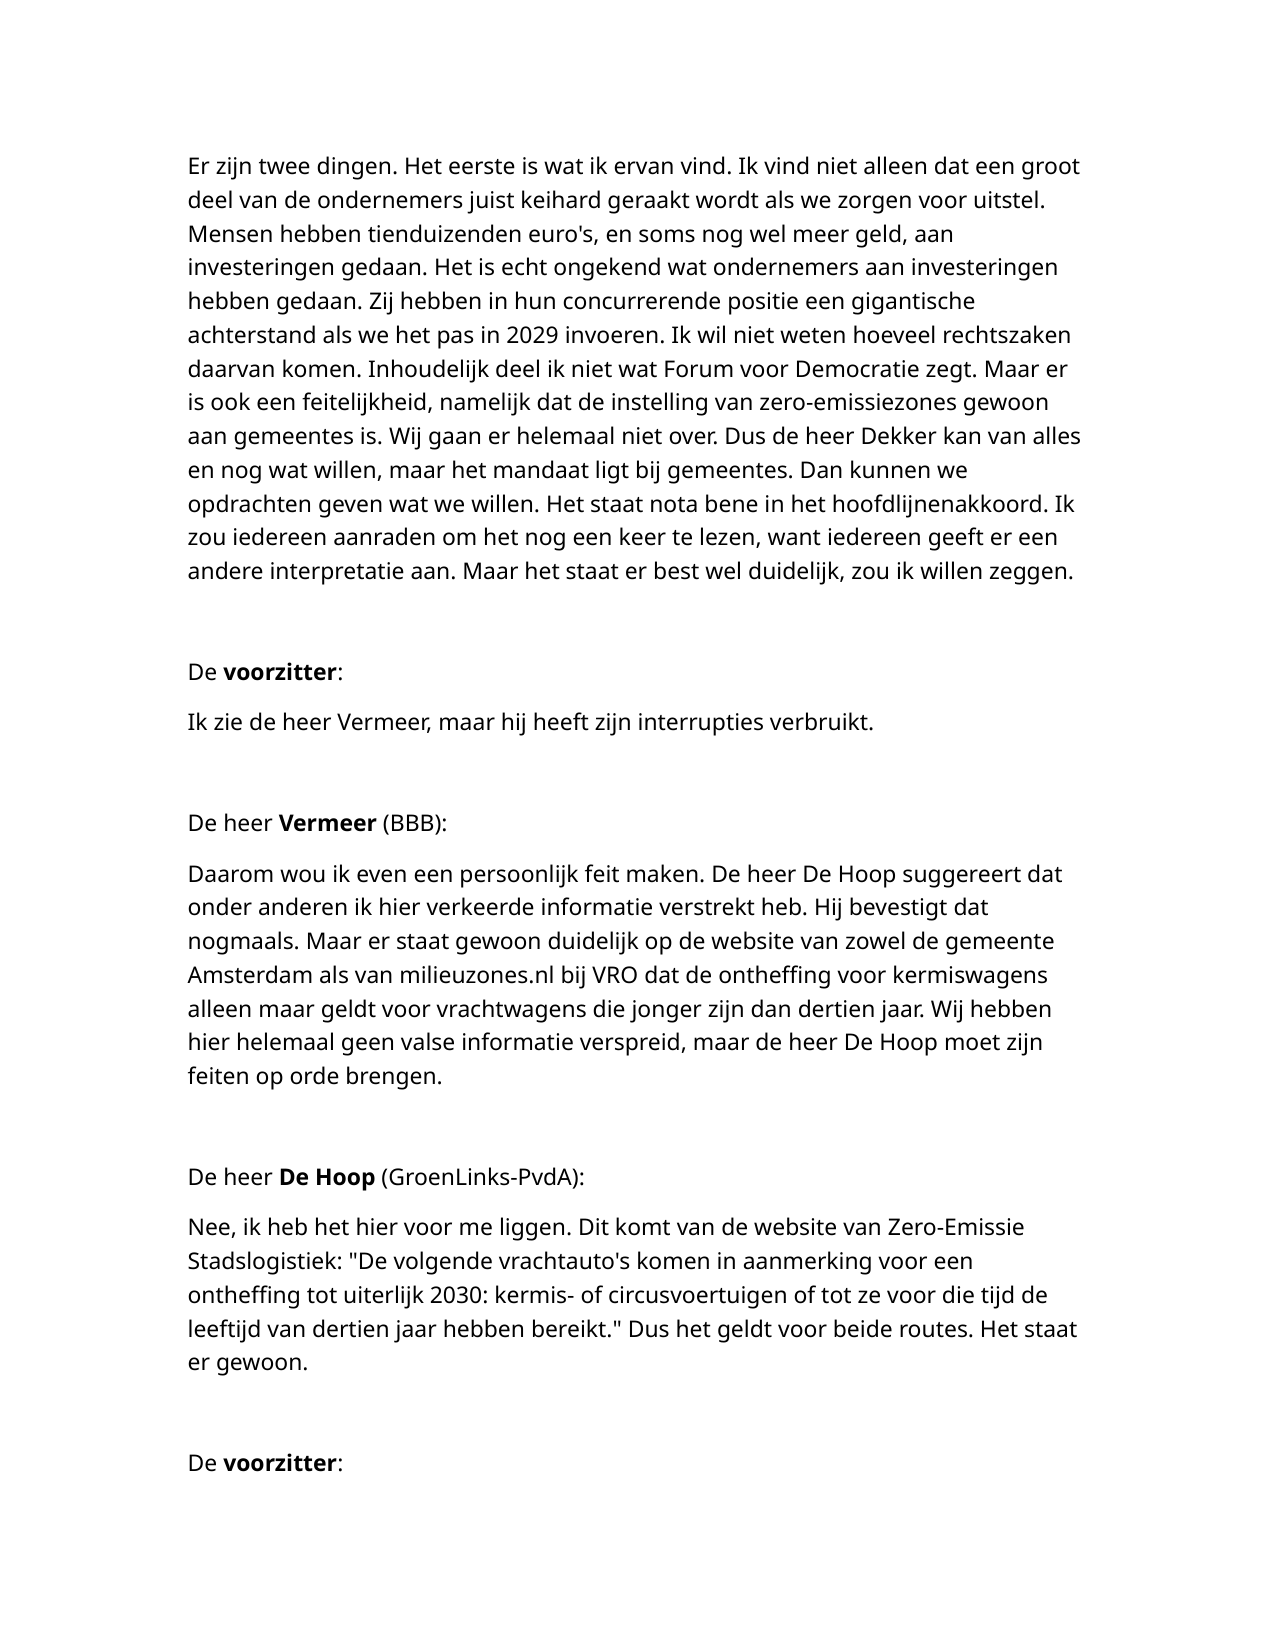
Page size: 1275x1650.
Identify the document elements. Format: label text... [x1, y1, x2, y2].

text De heer Vermeer (BBB): [187, 807, 1087, 838]
text Ik zie de heer Vermeer, maar hij heeft zijn interrupties verbruikt. [187, 706, 1087, 737]
text De heer De Hoop (GroenLinks-PvdA): [187, 1161, 1087, 1192]
text Er zijn twee dingen. Het eerste is wat ik ervan vind. Ik vind niet alleen dat een groot deel van de ondernemers juist keihard geraakt wordt als we zorgen voor uitstel. Mensen hebben tienduizenden euro's, en soms nog wel meer geld, aan investeringen gedaan. Het is echt ongekend wat ondernemers aan investeringen hebben gedaan. Zij hebben in hun concurrerende positie een gigantische achterstand als we het pas in 2029 invoeren. Ik wil niet weten hoeveel rechtszaken daarvan komen. Inhoudelijk deel ik niet wat Forum voor Democratie zegt. Maar er is ook een feitelijkheid, namelijk dat de instelling van zero-emissiezones gewoon aan gemeentes is. Wij gaan er helemaal niet over. Dus de heer Dekker kan van alles en nog wat willen, maar het mandaat ligt bij gemeentes. Dan kunnen we opdrachten geven wat we willen. Het staat nota bene in het hoofdlijnenakkoord. Ik zou iedereen aanraden om het nog een keer te lezen, want iedereen geeft er een andere interpretatie aan. Maar het staat er best wel duidelijk, zou ik willen zeggen. [187, 150, 1087, 586]
text De voorzitter: [187, 1447, 1087, 1478]
text De voorzitter: [187, 656, 1087, 687]
text Daarom wou ik even een persoonlijk feit maken. De heer De Hoop suggereert dat onder anderen ik hier verkeerde informatie verstrekt heb. Hij bevestigt dat nogmaals. Maar er staat gewoon duidelijk op de website van zowel de gemeente Amsterdam als van milieuzones.nl bij VRO dat de ontheffing voor kermiswagens alleen maar geldt voor vrachtwagens die jonger zijn dan dertien jaar. Wij hebben hier helemaal geen valse informatie verspreid, maar de heer De Hoop moet zijn feiten op orde brengen. [187, 857, 1087, 1091]
text Nee, ik heb het hier voor me liggen. Dit komt van de website van Zero-Emissie Stadslogistiek: "De volgende vrachtauto's komen in aanmerking voor een ontheffing tot uiterlijk 2030: kermis- of circusvoertuigen of tot ze voor die tijd de leeftijd van dertien jaar hebben bereikt." Dus het geldt voor beide routes. Het staat er gewoon. [187, 1211, 1087, 1377]
